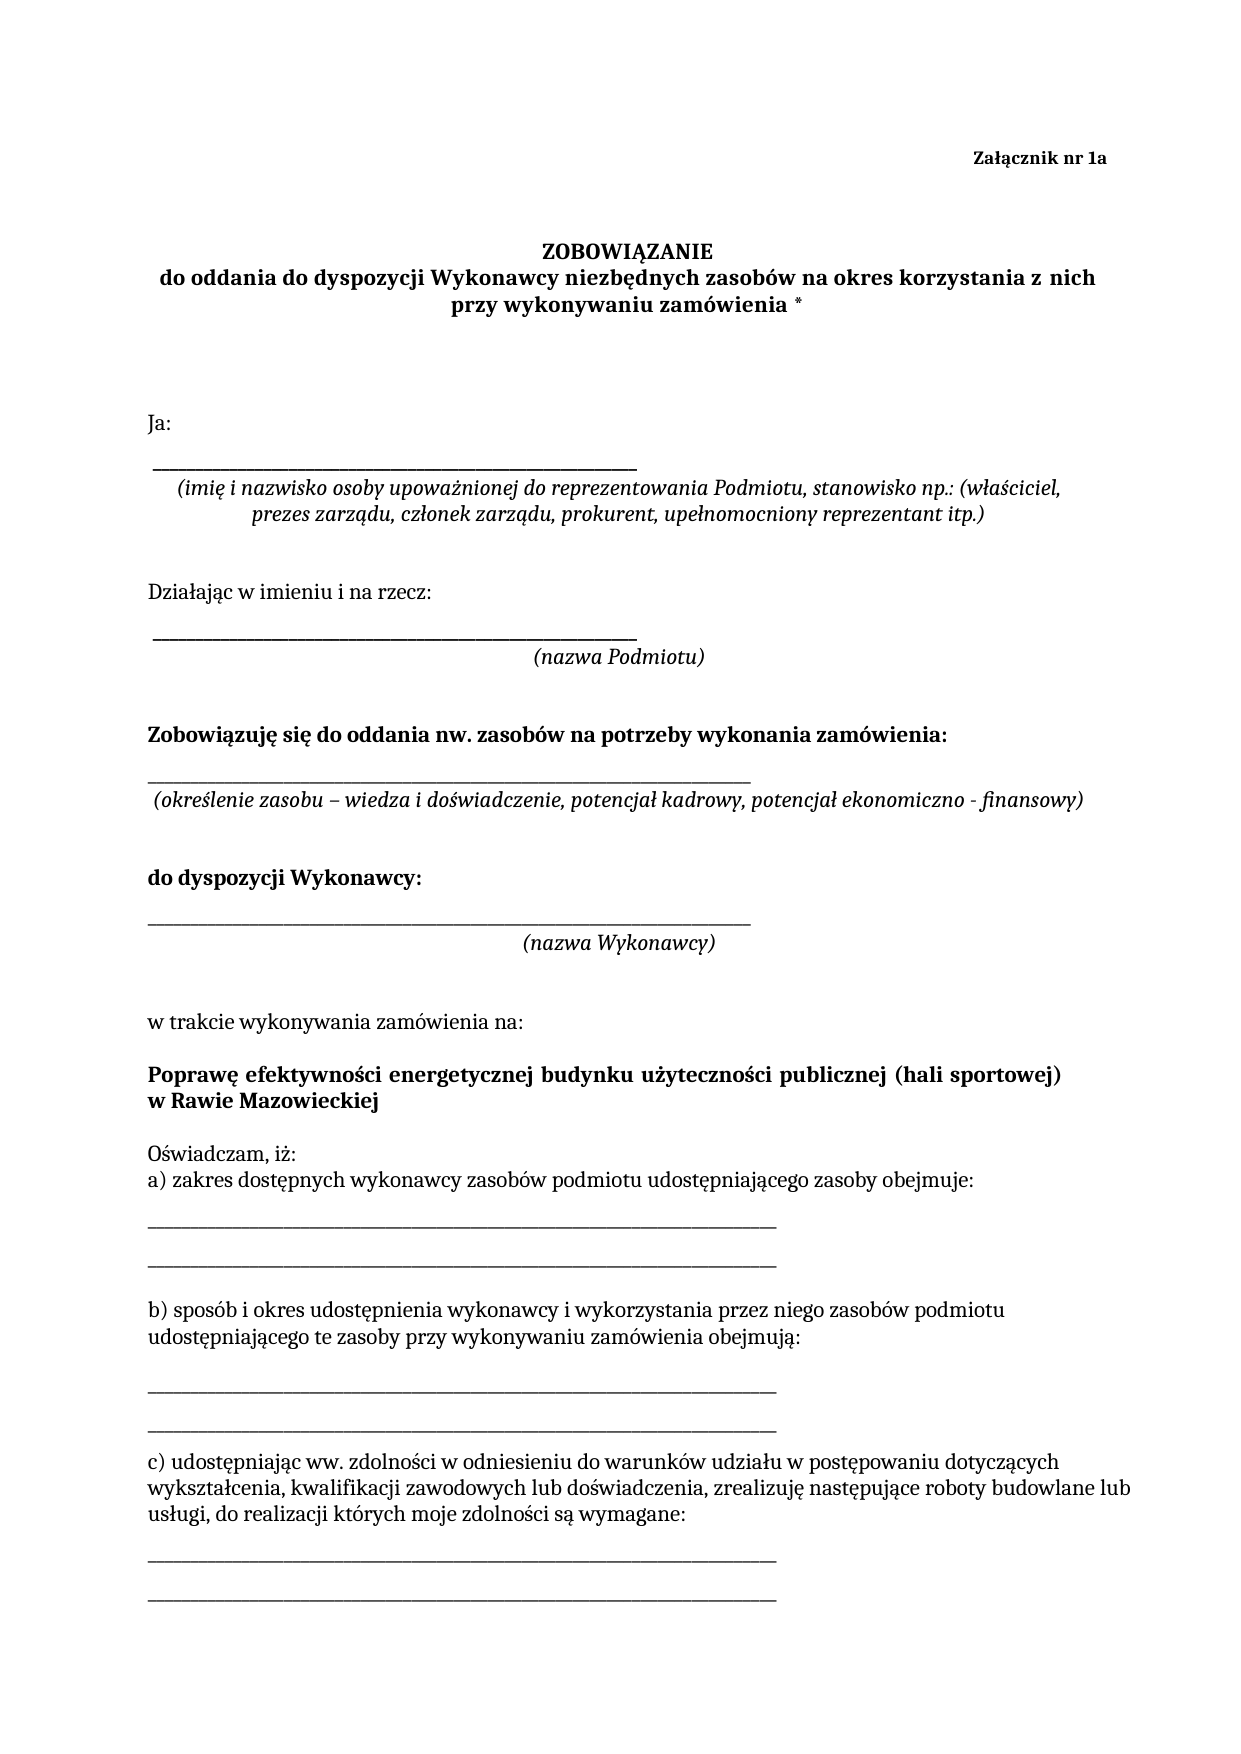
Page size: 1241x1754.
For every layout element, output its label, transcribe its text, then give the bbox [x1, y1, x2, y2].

text do oddania do dyspozycji Wykonawcy niezbędnych zasobów na okres korzystania z nich przy wykonywaniu zamówienia * [148, 265, 1107, 318]
text a) zakres dostępnych wykonawcy zasobów podmiotu udostępniającego zasoby obejmuje: [148, 1167, 1152, 1193]
text __________________________________________________________________________ [148, 1409, 1152, 1436]
text __________________________________________________________________________ [148, 1579, 1152, 1605]
text Zobowiązuję się do oddania nw. zasobów na potrzeby wykonania zamówienia: [148, 721, 1093, 748]
text w trakcie wykonywania zamówienia na: [148, 1009, 1093, 1035]
text b) sposób i okres udostępnienia wykonawcy i wykorzystania przez niego zasobów podmiotu udostępniającego te zasoby przy wykonywaniu zamówienia obejmują: [148, 1297, 1093, 1350]
text __________________________________________________________________________ [148, 1206, 1152, 1232]
text Ja: [148, 409, 1093, 436]
text Poprawę efektywności energetycznej budynku użyteczności publicznej (hali sportowej) w Rawie Mazowieckiej [148, 1061, 1063, 1114]
text do dyspozycji Wykonawcy: [148, 864, 1093, 891]
text _________________________________________________________ [148, 617, 1093, 644]
text Załącznik nr 1a [148, 148, 1107, 169]
text Działając w imieniu i na rzecz: [148, 578, 1093, 605]
text __________________________________________________________________________ [148, 1371, 1152, 1397]
text _______________________________________________________________________ [148, 760, 1093, 787]
text _______________________________________________________________________ [148, 903, 1093, 929]
text (imię i nazwisko osoby upoważnionej do reprezentowania Podmiotu, stanowisko np.: (właściciel, prezes zarządu, członek zarządu, prokurent, upełnomocniony reprezentant itp.) [148, 474, 1093, 527]
text (nazwa Podmiotu) [148, 644, 1093, 670]
text Oświadczam, iż: [148, 1140, 1063, 1167]
text __________________________________________________________________________ [148, 1540, 1152, 1566]
text c) udostępniając ww. zdolności w odniesieniu do warunków udziału w postępowaniu dotyczących wykształcenia, kwalifikacji zawodowych lub doświadczenia, zrealizuję następujące roboty budowlane lub usługi, do realizacji których moje zdolności są wymagane: [148, 1448, 1152, 1527]
text __________________________________________________________________________ [148, 1244, 1152, 1271]
text ZOBOWIĄZANIE [148, 239, 1107, 265]
text (nazwa Wykonawcy) [148, 929, 1093, 956]
text (określenie zasobu – wiedza i doświadczenie, potencjał kadrowy, potencjał ekonomiczno - finansowy) [148, 787, 1093, 813]
text _________________________________________________________ [148, 448, 1093, 474]
